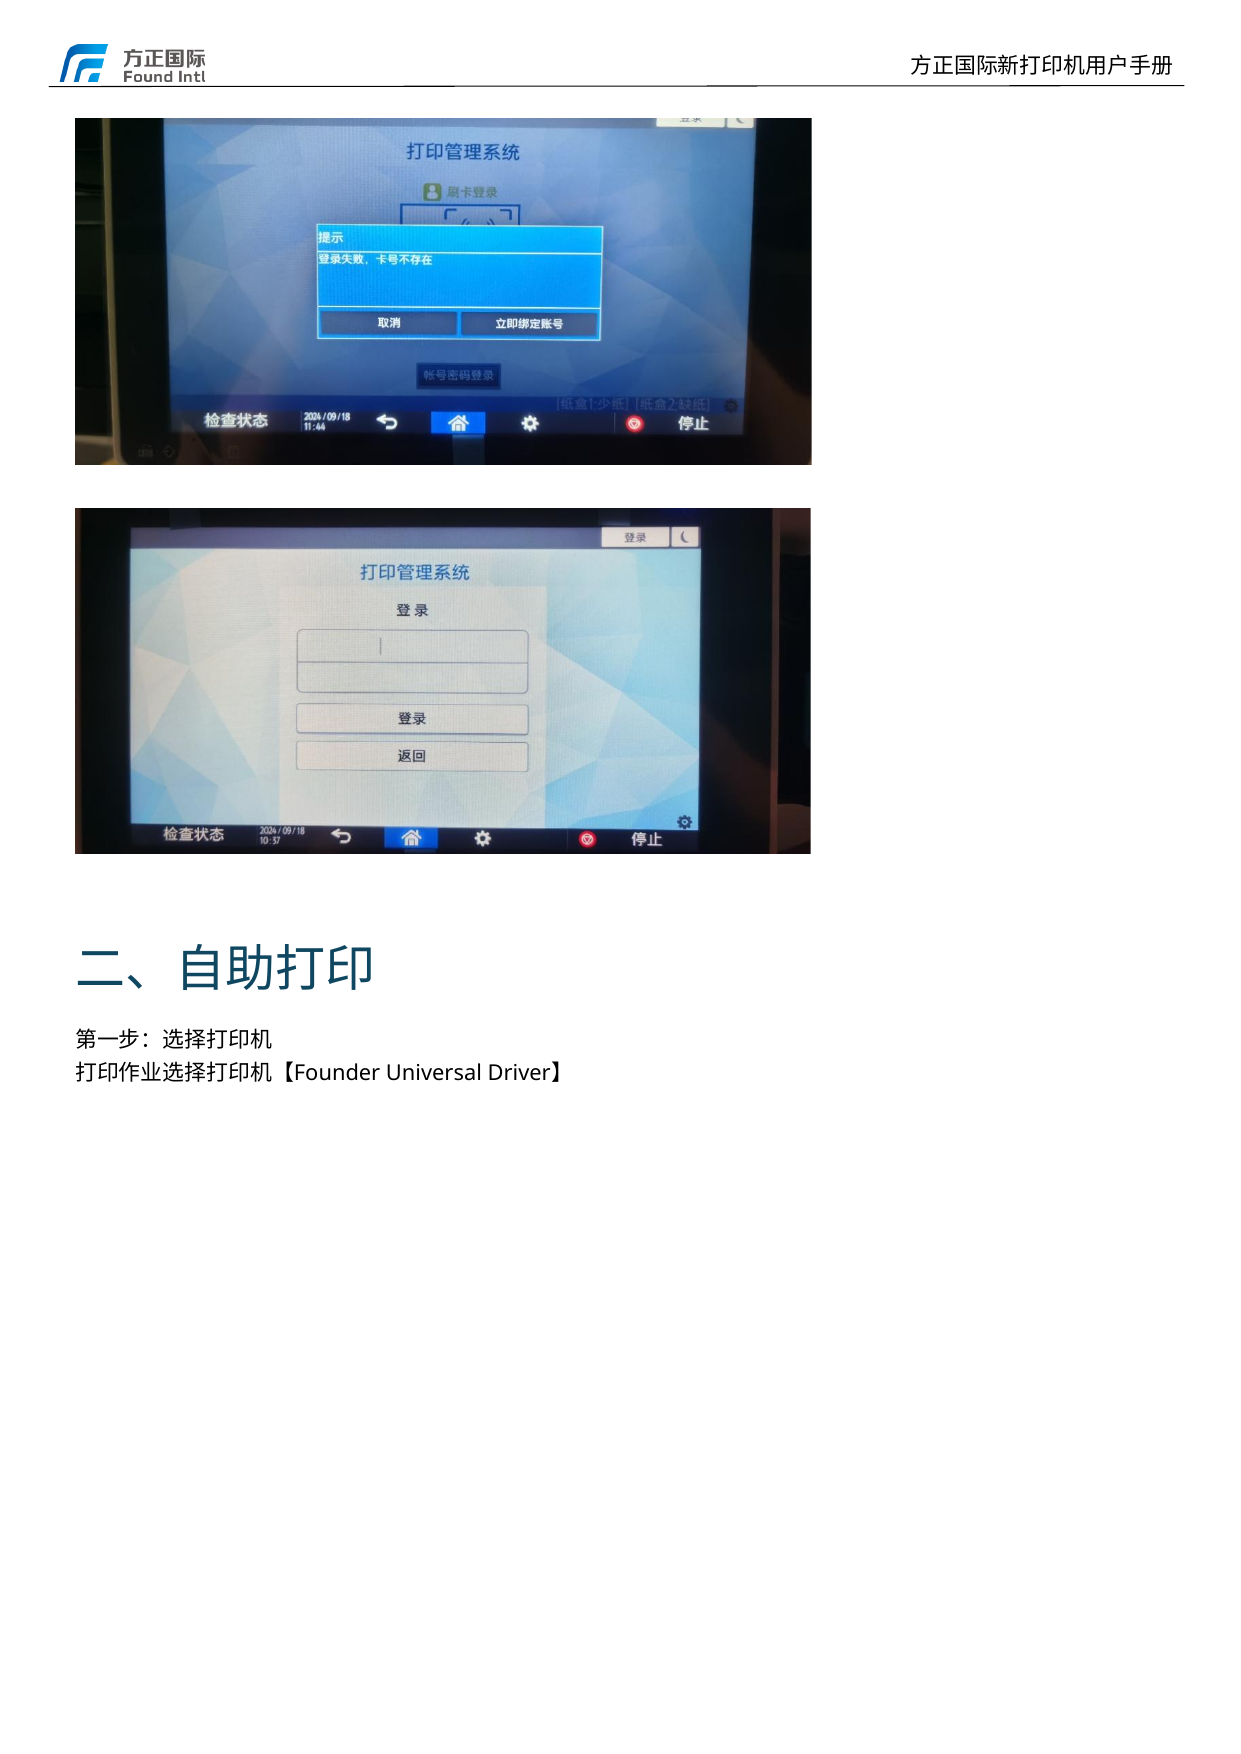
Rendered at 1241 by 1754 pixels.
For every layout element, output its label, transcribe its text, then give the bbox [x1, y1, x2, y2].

subtitle 二、自助打印 [75, 916, 1165, 1014]
text 打印作业选择打印机【Founder Universal Driver】 [75, 1054, 1165, 1087]
picture [59, 44, 205, 82]
text 第一步：选择打印机 [75, 1022, 1165, 1054]
picture [75, 508, 811, 854]
picture [75, 118, 812, 465]
